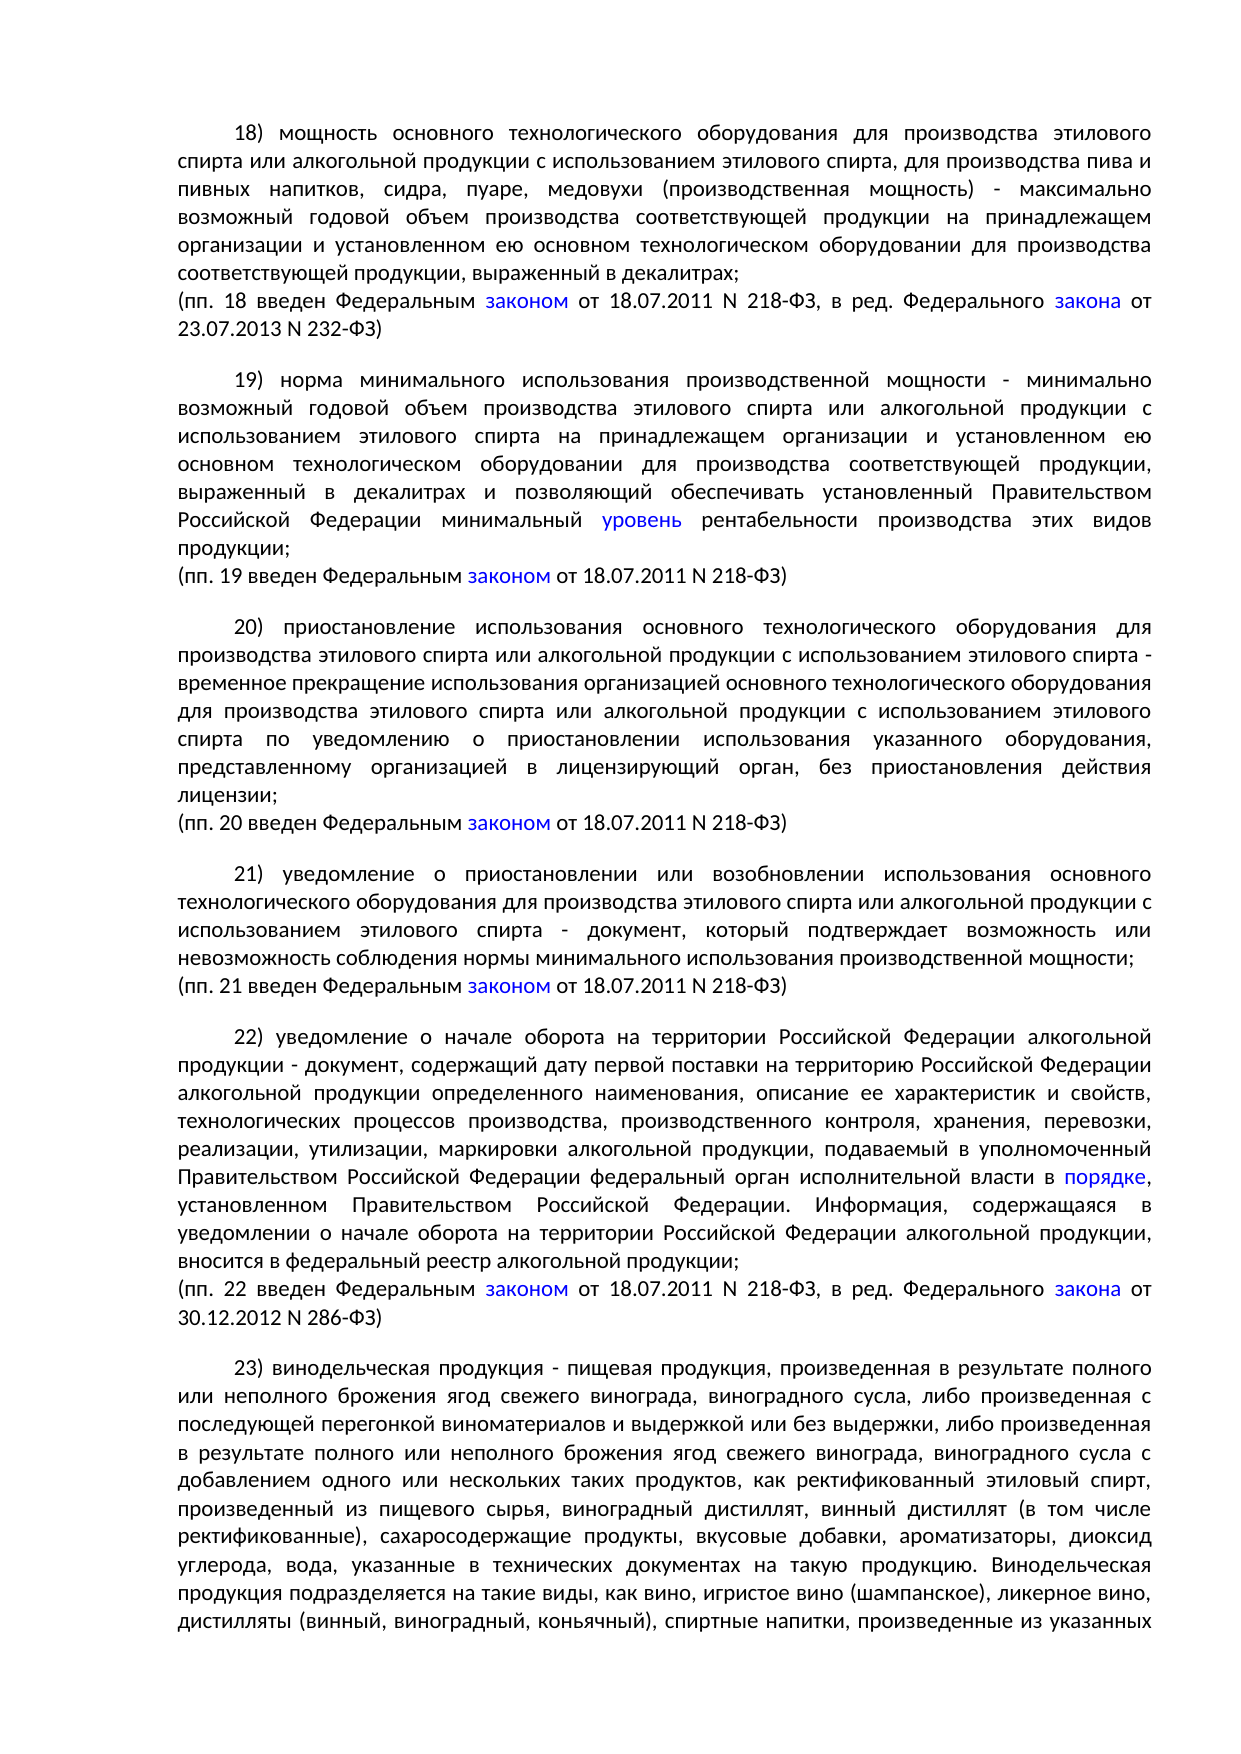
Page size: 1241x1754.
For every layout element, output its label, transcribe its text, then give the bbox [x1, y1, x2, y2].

text (пп. 18 введен Федеральным законом от 18.07.2011 N 218-ФЗ, в ред. Федерального закона от 23.07.2013 N 232-ФЗ) [177, 286, 1152, 342]
text (пп. 22 введен Федеральным законом от 18.07.2011 N 218-ФЗ, в ред. Федерального закона от 30.12.2012 N 286-ФЗ) [177, 1274, 1152, 1331]
text 21) уведомление о приостановлении или возобновлении использования основного технологического оборудования для производства этилового спирта или алкогольной продукции с использованием этилового спирта - документ, который подтверждает возможность или невозможность соблюдения нормы минимального использования производственной мощности; [177, 859, 1152, 971]
text (пп. 19 введен Федеральным законом от 18.07.2011 N 218-ФЗ) [177, 561, 1152, 589]
text (пп. 20 введен Федеральным законом от 18.07.2011 N 218-ФЗ) [177, 808, 1152, 836]
text 19) норма минимального использования производственной мощности - минимально возможный годовой объем производства этилового спирта или алкогольной продукции с использованием этилового спирта на принадлежащем организации и установленном ею основном технологическом оборудовании для производства соответствующей продукции, выраженный в декалитрах и позволяющий обеспечивать установленный Правительством Российской Федерации минимальный уровень рентабельности производства этих видов продукции; [177, 365, 1152, 561]
text 20) приостановление использования основного технологического оборудования для производства этилового спирта или алкогольной продукции с использованием этилового спирта - временное прекращение использования организацией основного технологического оборудования для производства этилового спирта или алкогольной продукции с использованием этилового спирта по уведомлению о приостановлении использования указанного оборудования, представленному организацией в лицензирующий орган, без приостановления действия лицензии; [177, 612, 1152, 808]
text 22) уведомление о начале оборота на территории Российской Федерации алкогольной продукции - документ, содержащий дату первой поставки на территорию Российской Федерации алкогольной продукции определенного наименования, описание ее характеристик и свойств, технологических процессов производства, производственного контроля, хранения, перевозки, реализации, утилизации, маркировки алкогольной продукции, подаваемый в уполномоченный Правительством Российской Федерации федеральный орган исполнительной власти в порядке, установленном Правительством Российской Федерации. Информация, содержащаяся в уведомлении о начале оборота на территории Российской Федерации алкогольной продукции, вносится в федеральный реестр алкогольной продукции; [177, 1022, 1152, 1274]
text 18) мощность основного технологического оборудования для производства этилового спирта или алкогольной продукции с использованием этилового спирта, для производства пива и пивных напитков, сидра, пуаре, медовухи (производственная мощность) - максимально возможный годовой объем производства соответствующей продукции на принадлежащем организации и установленном ею основном технологическом оборудовании для производства соответствующей продукции, выраженный в декалитрах; [177, 118, 1152, 286]
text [177, 1353, 1152, 1634]
text (пп. 21 введен Федеральным законом от 18.07.2011 N 218-ФЗ) [177, 971, 1152, 999]
